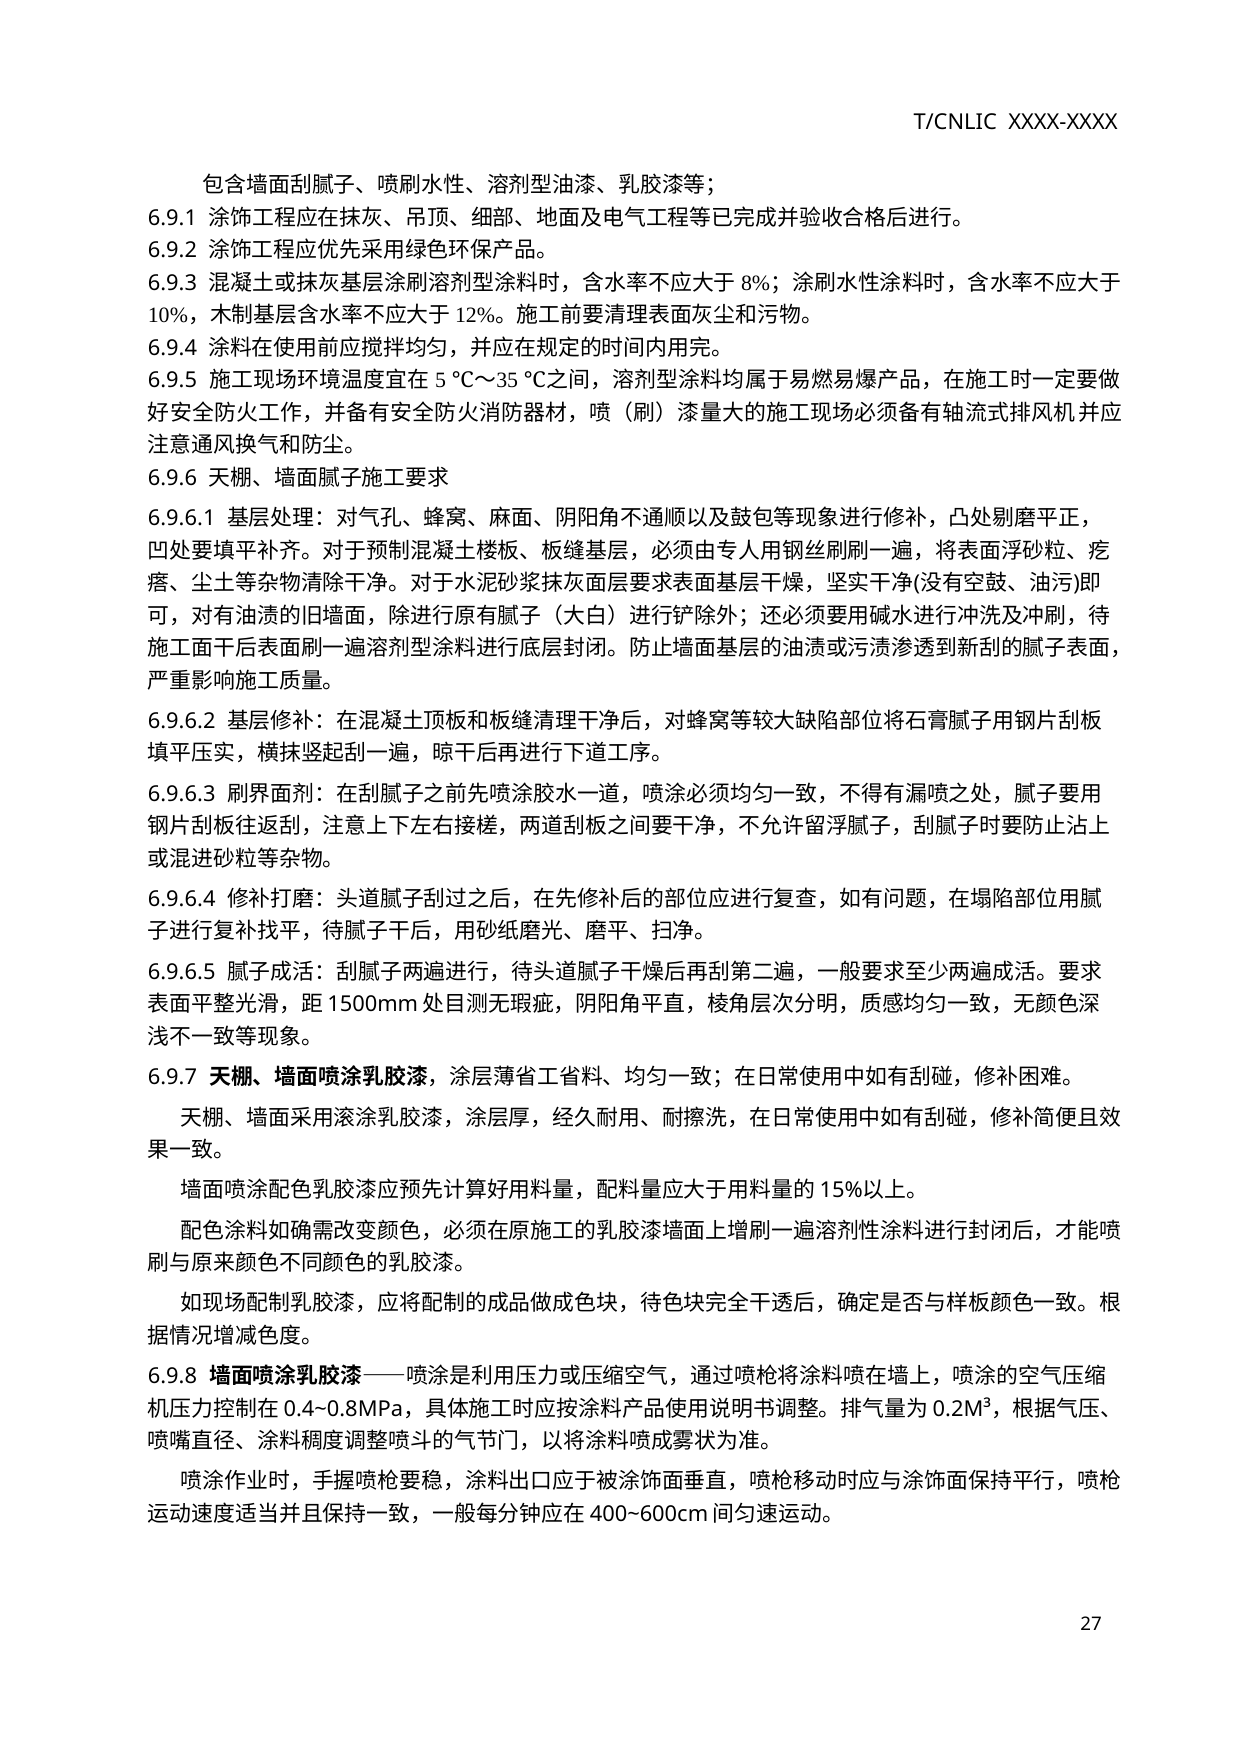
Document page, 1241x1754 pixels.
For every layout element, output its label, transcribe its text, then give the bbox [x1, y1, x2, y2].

text 包含墙面刮腻子、喷刷水性、溶剂型油漆、乳胶漆等； [148, 167, 1122, 199]
text 6.9.6 天棚、墙面腻子施工要求 [148, 459, 1122, 492]
text 6.9.4 涂料在使用前应搅拌均匀，并应在规定的时间内用完。 [148, 329, 1122, 362]
text 6.9.6.1 基层处理：对气孔、蜂窝、麻面、阴阳角不通顺以及鼓包等现象进行修补，凸处剔磨平正，凹处要填平补齐。对于预制混凝土楼板、板缝基层，必须由专人用钢丝刷刷一遍，将表面浮砂粒、疙瘩、尘土等杂物清除干净。对于水泥砂浆抹灰面层要求表面基层干燥，坚实干净(没有空鼓、油污)即可，对有油渍的旧墙面，除进行原有腻子（大白）进行铲除外；还必须要用碱水进行冲洗及冲刷，待施工面干后表面刷一遍溶剂型涂料进行底层封闭。防止墙面基层的油渍或污渍渗透到新刮的腻子表面，严重影响施工质量。 [148, 500, 1122, 695]
text 6.9.3 混凝土或抹灰基层涂刷溶剂型涂料时，含水率不应大于8%；涂刷水性涂料时，含水率不应大于10%，木制基层含水率不应大于12%。施工前要清理表面灰尘和污物。 [148, 264, 1122, 329]
text 6.9.6.4 修补打磨：头道腻子刮过之后，在先修补后的部位应进行复查，如有问题，在塌陷部位用腻子进行复补找平，待腻子干后，用砂纸磨光、磨平、扫净。 [148, 881, 1122, 946]
text 6.9.6.3 刷界面剂：在刮腻子之前先喷涂胶水一道，喷涂必须均匀一致，不得有漏喷之处，腻子要用钢片刮板往返刮，注意上下左右接槎，两道刮板之间要干净，不允许留浮腻子，刮腻子时要防止沾上或混进砂粒等杂物。 [148, 775, 1122, 873]
text 6.9.8 墙面喷涂乳胶漆——喷涂是利用压力或压缩空气，通过喷枪将涂料喷在墙上，喷涂的空气压缩机压力控制在0.4~0.8MPa，具体施工时应按涂料产品使用说明书调整。排气量为0.2M³，根据气压、喷嘴直径、涂料稠度调整喷斗的气节门，以将涂料喷成雾状为准。 [148, 1358, 1122, 1455]
text 天棚、墙面采用滚涂乳胶漆，涂层厚，经久耐用、耐擦洗，在日常使用中如有刮碰，修补简便且效果一致。 [148, 1099, 1122, 1164]
text 6.9.2 涂饰工程应优先采用绿色环保产品。 [148, 232, 1122, 264]
text 墙面喷涂配色乳胶漆应预先计算好用料量，配料量应大于用料量的15%以上。 [148, 1172, 1122, 1204]
text 6.9.7 天棚、墙面喷涂乳胶漆，涂层薄省工省料、均匀一致；在日常使用中如有刮碰，修补困难。 [148, 1059, 1122, 1091]
text 6.9.6.5 腻子成活：刮腻子两遍进行，待头道腻子干燥后再刮第二遍，一般要求至少两遍成活。要求表面平整光滑，距1500mm处目测无瑕疵，阴阳角平直，棱角层次分明，质感均匀一致，无颜色深浅不一致等现象。 [148, 953, 1122, 1051]
text 6.9.5 施工现场环境温度宜在5 ℃～35 ℃之间，溶剂型涂料均属于易燃易爆产品，在施工时一定要做好安全防火工作，并备有安全防火消防器材，喷（刷）漆量大的施工现场必须备有轴流式排风机并应注意通风换气和防尘。 [148, 362, 1122, 459]
text 6.9.1 涂饰工程应在抹灰、吊顶、细部、地面及电气工程等已完成并验收合格后进行。 [148, 199, 1122, 232]
text 6.9.6.2 基层修补：在混凝土顶板和板缝清理干净后，对蜂窝等较大缺陷部位将石膏腻子用钢片刮板填平压实，横抹竖起刮一遍，晾干后再进行下道工序。 [148, 702, 1122, 767]
text 如现场配制乳胶漆，应将配制的成品做成色块，待色块完全干透后，确定是否与样板颜色一致。根据情况增减色度。 [148, 1285, 1122, 1350]
text 配色涂料如确需改变颜色，必须在原施工的乳胶漆墙面上增刷一遍溶剂性涂料进行封闭后，才能喷刷与原来颜色不同颜色的乳胶漆。 [148, 1212, 1122, 1277]
text 喷涂作业时，手握喷枪要稳，涂料出口应于被涂饰面垂直，喷枪移动时应与涂饰面保持平行，喷枪运动速度适当并且保持一致，一般每分钟应在400~600cm间匀速运动。 [148, 1463, 1122, 1528]
